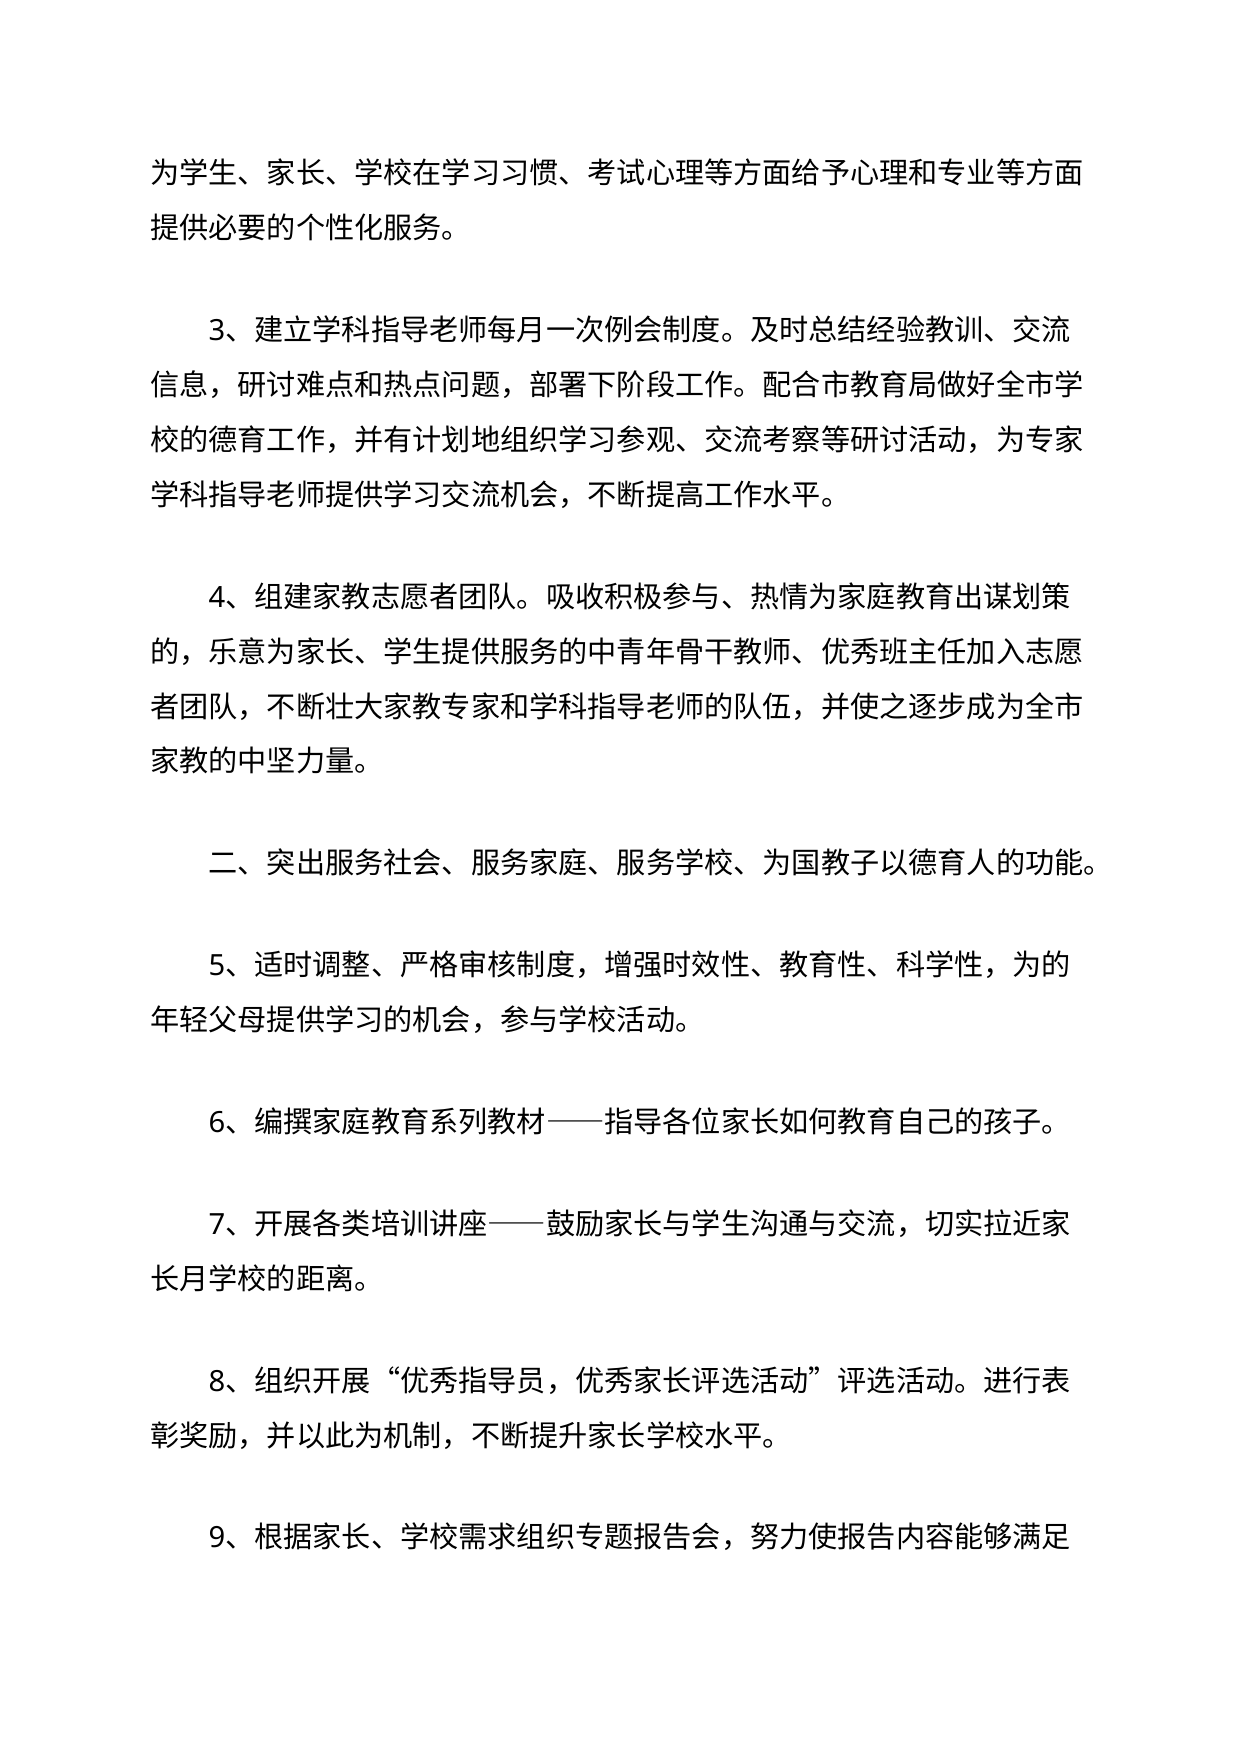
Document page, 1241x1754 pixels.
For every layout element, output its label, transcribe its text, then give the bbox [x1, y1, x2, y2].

text 8、组织开展“优秀指导员，优秀家长评选活动”评选活动。进行表彰奖励，并以此为机制，不断提升家长学校水平。 [150, 1357, 1090, 1454]
text 4、组建家教志愿者团队。吸收积极参与、热情为家庭教育出谋划策的，乐意为家长、学生提供服务的中青年骨干教师、优秀班主任加入志愿者团队，不断壮大家教专家和学科指导老师的队伍，并使之逐步成为全市家教的中坚力量。 [150, 573, 1090, 780]
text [150, 150, 1090, 247]
text 6、编撰家庭教育系列教材——指导各位家长如何教育自己的孩子。 [150, 1098, 1090, 1141]
text 5、适时调整、严格审核制度，增强时效性、教育性、科学性，为的年轻父母提供学习的机会，参与学校活动。 [150, 942, 1090, 1039]
text 7、开展各类培训讲座——鼓励家长与学生沟通与交流，切实拉近家长月学校的距离。 [150, 1200, 1090, 1298]
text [150, 1514, 1090, 1556]
text 二、突出服务社会、服务家庭、服务学校、为国教子以德育人的功能。 [150, 840, 1090, 882]
text 3、建立学科指导老师每月一次例会制度。及时总结经验教训、交流信息，研讨难点和热点问题，部署下阶段工作。配合市教育局做好全市学校的德育工作，并有计划地组织学习参观、交流考察等研讨活动，为专家学科指导老师提供学习交流机会，不断提高工作水平。 [150, 307, 1090, 514]
